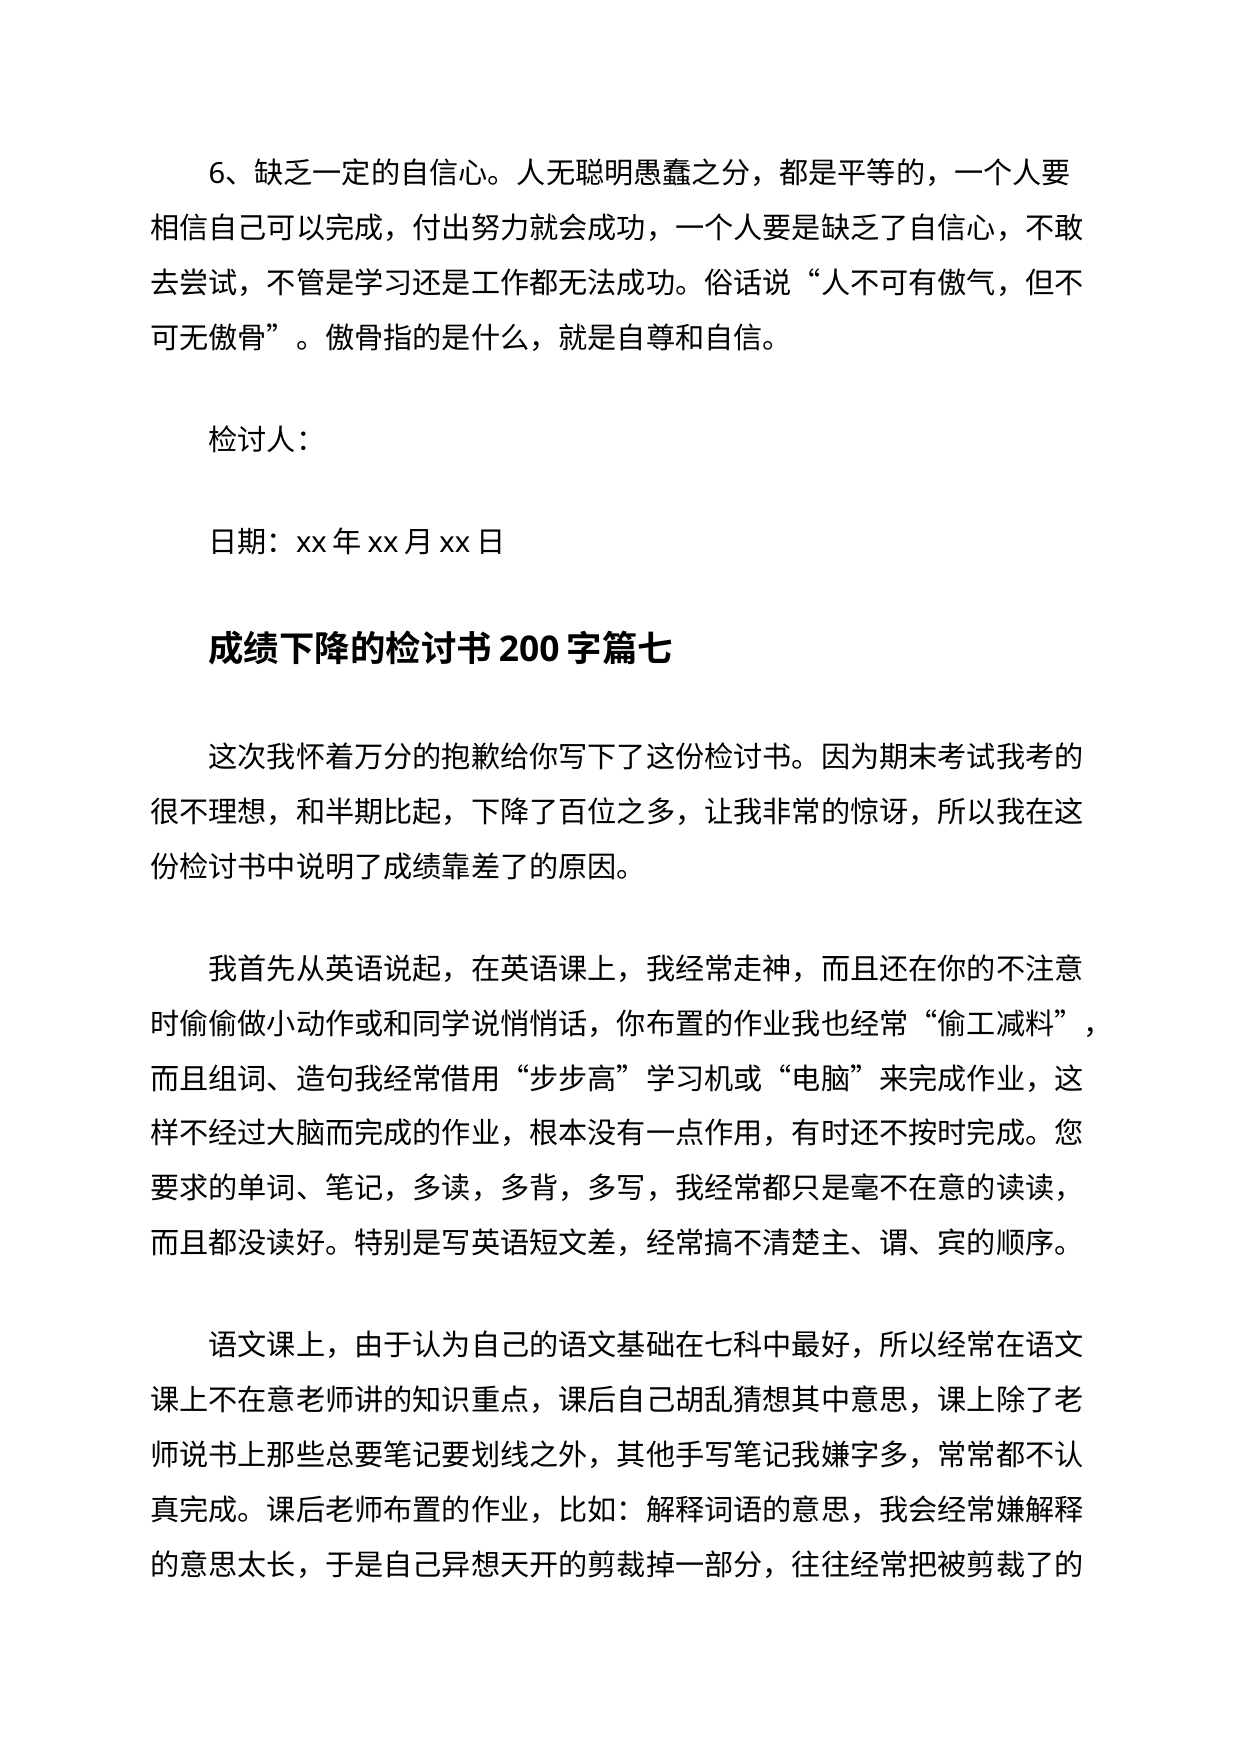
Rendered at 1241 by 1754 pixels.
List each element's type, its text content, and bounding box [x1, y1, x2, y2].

text 6、缺乏一定的自信心。人无聪明愚蠢之分，都是平等的，一个人要相信自己可以完成，付出努力就会成功，一个人要是缺乏了自信心，不敢去尝试，不管是学习还是工作都无法成功。俗话说“人不可有傲气，但不可无傲骨”。傲骨指的是什么，就是自尊和自信。 [150, 150, 1090, 357]
text 这次我怀着万分的抱歉给你写下了这份检讨书。因为期末考试我考的很不理想，和半期比起，下降了百位之多，让我非常的惊讶，所以我在这份检讨书中说明了成绩靠差了的原因。 [150, 734, 1090, 886]
text 我首先从英语说起，在英语课上，我经常走神，而且还在你的不注意时偷偷做小动作或和同学说悄悄话，你布置的作业我也经常“偷工减料”，而且组词、造句我经常借用“步步高”学习机或“电脑”来完成作业，这样不经过大脑而完成的作业，根本没有一点作用，有时还不按时完成。您要求的单词、笔记，多读，多背，多写，我经常都只是毫不在意的读读，而且都没读好。特别是写英语短文差，经常搞不清楚主、谓、宾的顺序。 [150, 945, 1090, 1262]
text 检讨人： [150, 417, 1090, 459]
text 日期：xx年xx月xx日 [150, 518, 1090, 561]
text 成绩下降的检讨书200字篇七 [150, 620, 1090, 672]
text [150, 1322, 1090, 1583]
